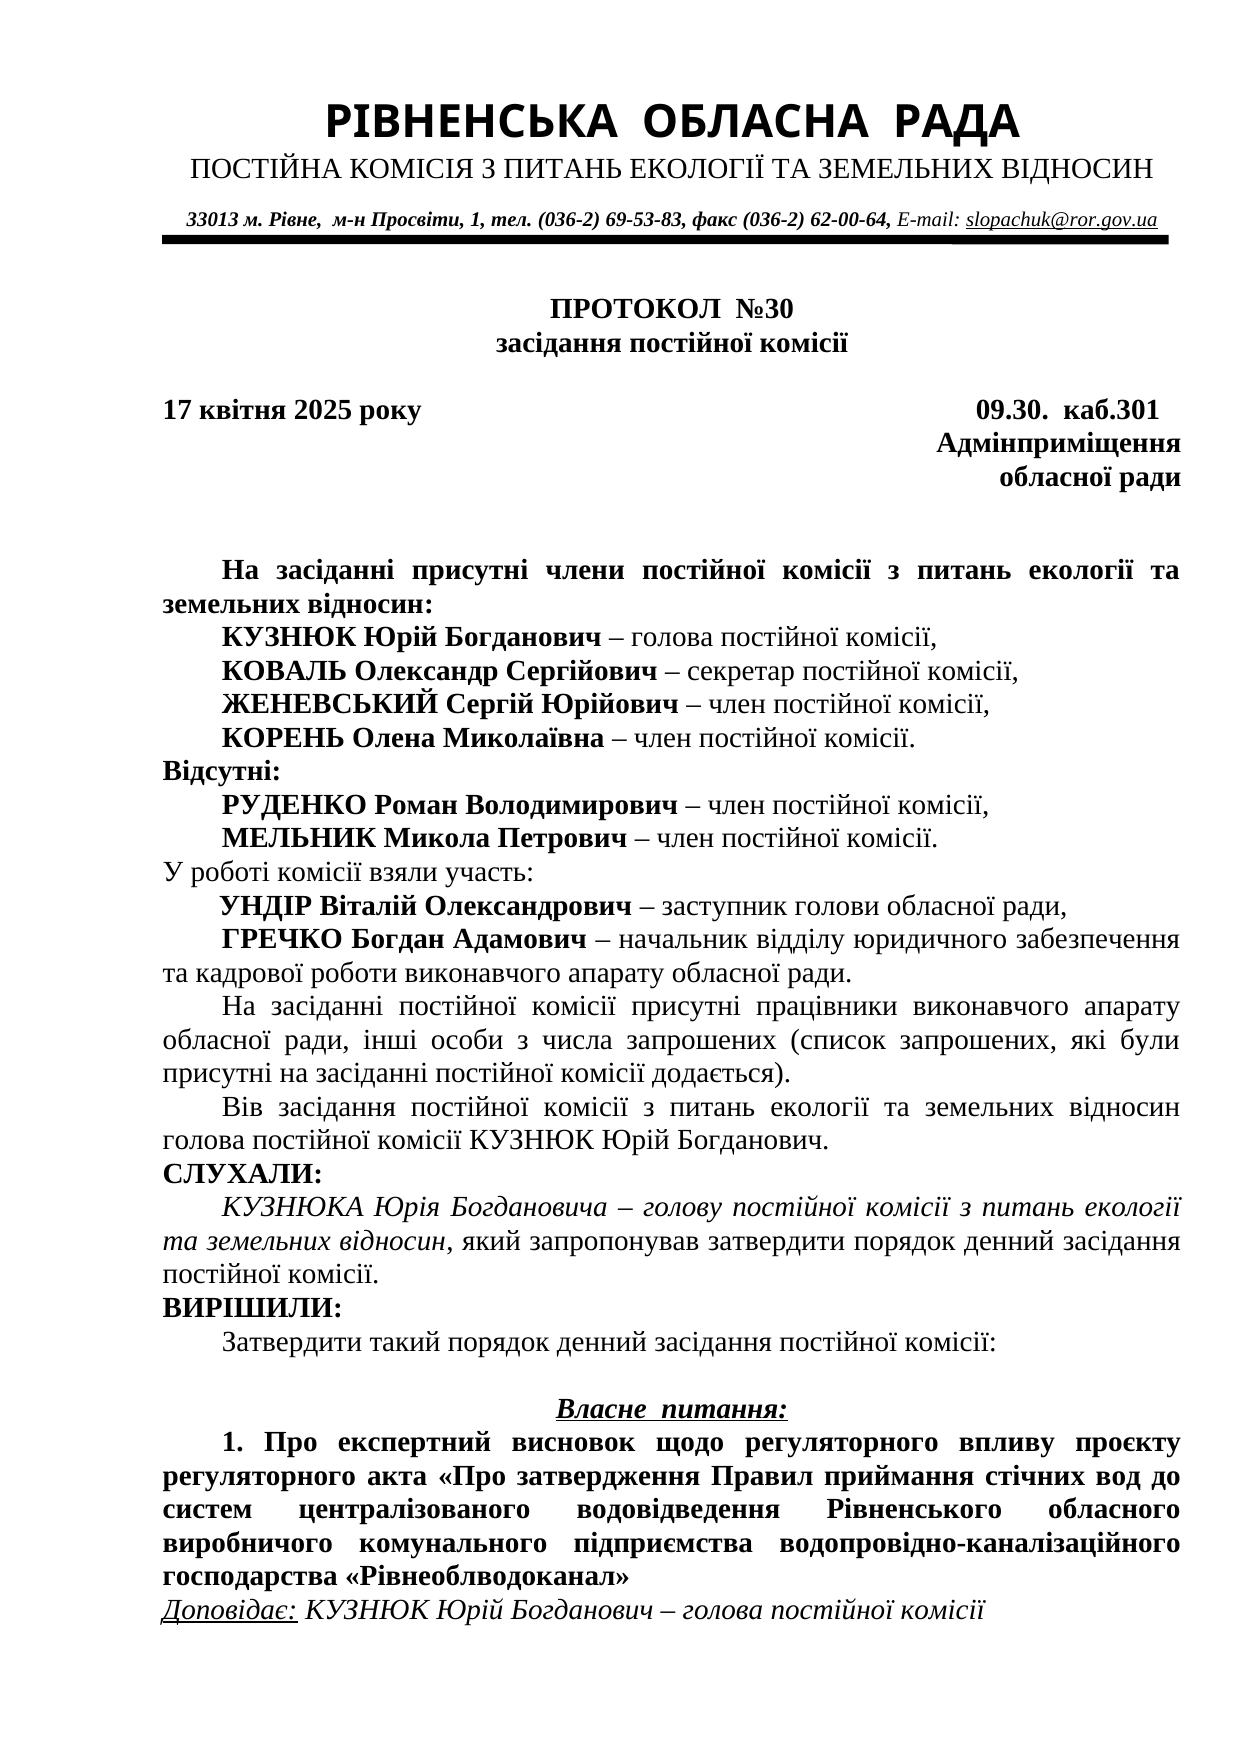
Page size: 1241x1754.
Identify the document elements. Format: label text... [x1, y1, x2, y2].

text Кузнюка Юрія Богдановича – голову постійної комісії з питань екології та земельних відносин, який запропонував затвердити порядок денний засідання постійної комісії. [162, 1189, 1181, 1290]
text У роботі комісії взяли участь: [162, 854, 1181, 888]
text Відсутні: [162, 753, 1181, 787]
text Адмінприміщення [162, 425, 1181, 459]
title РІВНЕНСЬКА ОБЛАСНА РАДА [162, 88, 1181, 151]
text На засіданні присутні члени постійної комісії з питань екології та земельних відносин: [162, 552, 1181, 619]
text 17 квітня 2025 року 09.30. каб.301 [162, 392, 1181, 425]
text Доповідає: Кузнюк Юрій Богданович – голова постійної комісії [162, 1592, 1181, 1626]
text ВИРІШИЛИ: [162, 1290, 1181, 1324]
text Затвердити такий порядок денний засідання постійної комісії: [162, 1324, 1181, 1357]
text обласної ради [162, 459, 1181, 492]
text засідання постійної комісії [162, 325, 1181, 358]
text ПРОТОКОЛ №30 [162, 291, 1181, 325]
text КУЗНЮК Юрій Богданович – голова постійної комісії, [162, 619, 1181, 653]
text УНДІР Віталій Олександрович – заступник голови обласної ради, [162, 888, 1181, 921]
text 33013 м. Рівне, м-н Просвіти, 1, тел. (036-2) 69-53-83, факс (036-2) 62-00-64, E-mail: slopachuk@ror.gov.ua [162, 207, 1181, 231]
title ПОСТІЙНА КОМІСІЯ З ПИТАНЬ ЕКОЛОГІЇ ТА ЗЕМЕЛЬНИХ ВІДНОСИН [162, 151, 1181, 184]
list ГРЕЧКО Богдан Адамович – начальник відділу юридичного забезпечення та кадрової роботи виконавчого апарату обласної ради. [162, 921, 1181, 988]
text СЛУХАЛИ: [162, 1156, 1181, 1189]
text Вів засідання постійної комісії з питань екології та земельних відносин голова постійної комісії КУЗНЮК Юрій Богданович. [162, 1089, 1181, 1156]
text Власне питання: [162, 1391, 1181, 1424]
text КОВАЛЬ Олександр Сергійович – секретар постійної комісії, [162, 653, 1181, 686]
text На засіданні постійної комісії присутні працівники виконавчого апарату обласної ради, інші особи з числа запрошених (список запрошених, які були присутні на засіданні постійної комісії додається). [162, 988, 1181, 1089]
text РУДЕНКО Роман Володимирович – член постійної комісії, [162, 787, 1181, 821]
text ЖЕНЕВСЬКИЙ Сергій Юрійович – член постійної комісії, [162, 686, 1181, 720]
text МЕЛЬНИК Микола Петрович – член постійної комісії. [162, 821, 1181, 854]
text КОРЕНЬ Олена Миколаївна – член постійної комісії. [162, 720, 1181, 753]
